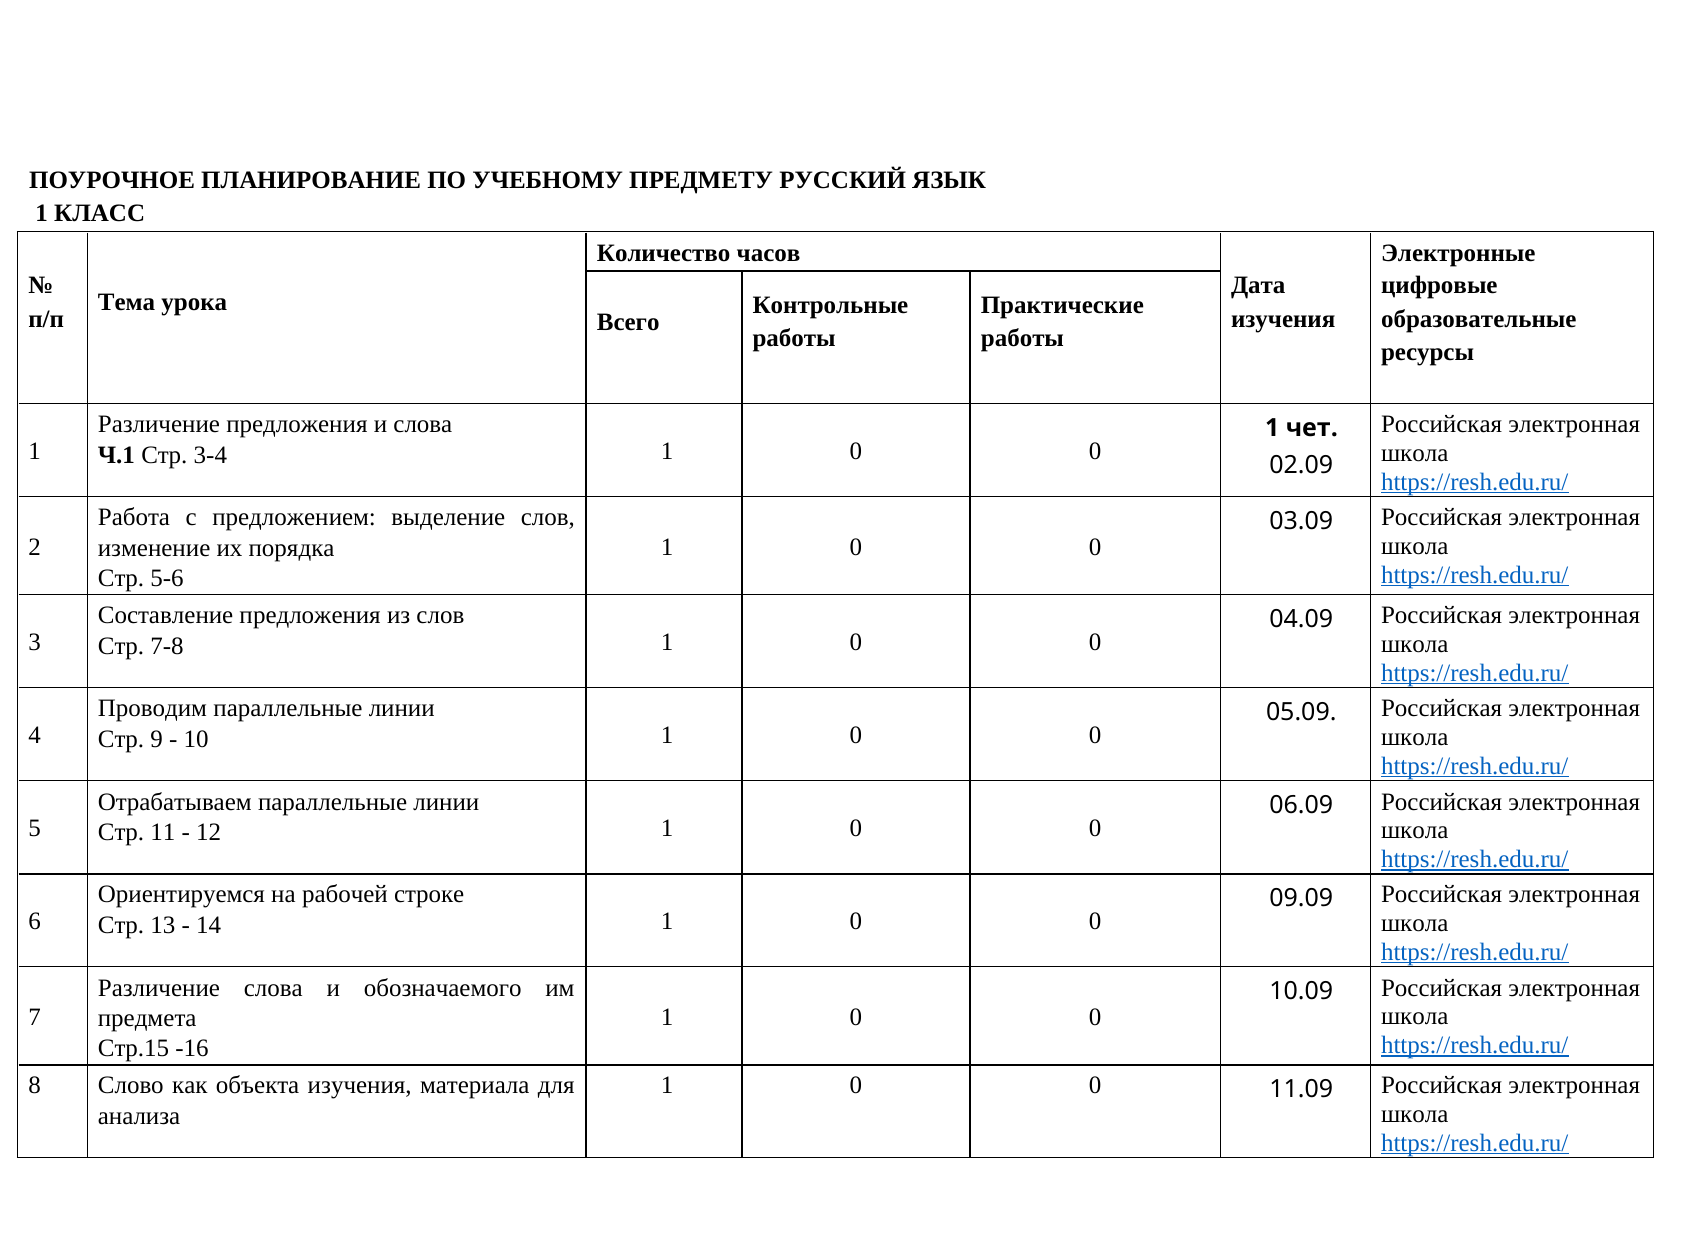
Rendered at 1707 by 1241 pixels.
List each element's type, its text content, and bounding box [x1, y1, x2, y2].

table_cell Различение слова и обозначаемого им предмета Стр.15 -16 [88, 967, 585, 1064]
table_cell Отрабатываем параллельные линии Стр. 11 - 12 [88, 781, 585, 873]
table_cell 1 [587, 875, 741, 966]
table_cell 1 чет. 02.09 [1221, 404, 1370, 496]
table_cell 0 [971, 595, 1220, 687]
table_cell 05.09. [1221, 688, 1370, 780]
table_cell 10.09 [1221, 967, 1370, 1064]
table_cell 1 [587, 595, 741, 687]
table_cell 0 [743, 404, 969, 496]
table_cell Российская электронная школа https://resh.edu.ru/ [1371, 497, 1653, 594]
table_header № п/п [18, 232, 87, 403]
table_cell Всего [587, 272, 741, 403]
table_cell 3 [18, 595, 87, 687]
table_cell 7 [18, 967, 87, 1064]
table_cell 8 [18, 1065, 87, 1157]
text 1 КЛАСС [29, 198, 1633, 227]
table_cell 1 [18, 404, 87, 496]
table_header Электронные цифровые образовательные ресурсы [1371, 232, 1653, 403]
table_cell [1371, 967, 1653, 1064]
table_cell Различение предложения и слова Ч.1 Стр. 3-4 [88, 404, 585, 496]
table_cell 2 [18, 497, 87, 594]
table_cell 09.09 [1221, 875, 1370, 966]
table_cell Работа с предложением: выделение слов, изменение их порядка Стр. 5-6 [88, 497, 585, 594]
table_cell Ориентируемся на рабочей строке Стр. 13 - 14 [88, 875, 585, 966]
table_cell 0 [743, 875, 969, 966]
table_cell Практические работы [971, 272, 1220, 403]
table_cell 11.09 [1221, 1066, 1370, 1157]
table_cell Российская электронная школа https://resh.edu.ru/ [1371, 781, 1653, 873]
table_cell Контрольные работы [743, 272, 969, 403]
table_cell 03.09 [1221, 497, 1370, 594]
table_cell 0 [971, 967, 1220, 1064]
table_cell 0 [971, 875, 1220, 966]
table_cell 1 [587, 497, 741, 594]
table_cell Проводим параллельные линии Стр. 9 - 10 [88, 688, 585, 780]
table_cell Составление предложения из слов Стр. 7-8 [88, 595, 585, 687]
table_cell Российская электронная школа https://resh.edu.ru/ [1371, 595, 1653, 687]
table_cell 1 [587, 1066, 741, 1157]
table_cell 0 [971, 404, 1220, 496]
table_cell 0 [743, 1066, 969, 1157]
table_cell 6 [18, 874, 87, 966]
table_cell 0 [971, 1066, 1220, 1157]
table_header Тема урока [88, 232, 586, 403]
table_cell 0 [743, 781, 969, 873]
table_cell 0 [743, 497, 969, 594]
table_cell 04.09 [1221, 595, 1370, 687]
table_cell 4 [18, 688, 87, 780]
table_cell 0 [971, 781, 1220, 873]
table_cell 1 [587, 967, 741, 1064]
table_cell 0 [971, 688, 1220, 780]
table_cell 0 [743, 595, 969, 687]
table_cell 0 [743, 967, 969, 1064]
text ПОУРОЧНОЕ ПЛАНИРОВАНИЕ ПО УЧЕБНОМУ ПРЕДМЕТУ РУССКИЙ ЯЗЫК [29, 165, 1633, 193]
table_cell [88, 1066, 585, 1157]
table_cell 06.09 [1221, 781, 1370, 873]
table_cell 5 [18, 781, 87, 873]
table_cell Российская электронная школа https://resh.edu.ru/ [1371, 404, 1653, 496]
table_header Количество часов [587, 232, 1220, 270]
table_cell 1 [587, 404, 741, 496]
table_cell Российская электронная школа https://resh.edu.ru/ [1371, 688, 1653, 780]
table_cell 0 [971, 497, 1220, 594]
table_header Дата изучения [1221, 232, 1370, 403]
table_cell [1371, 1066, 1653, 1157]
table_cell 0 [743, 688, 969, 780]
table_cell 1 [587, 688, 741, 780]
table_cell 1 [587, 781, 741, 873]
table_cell Российская электронная школа https://resh.edu.ru/ [1371, 875, 1653, 966]
